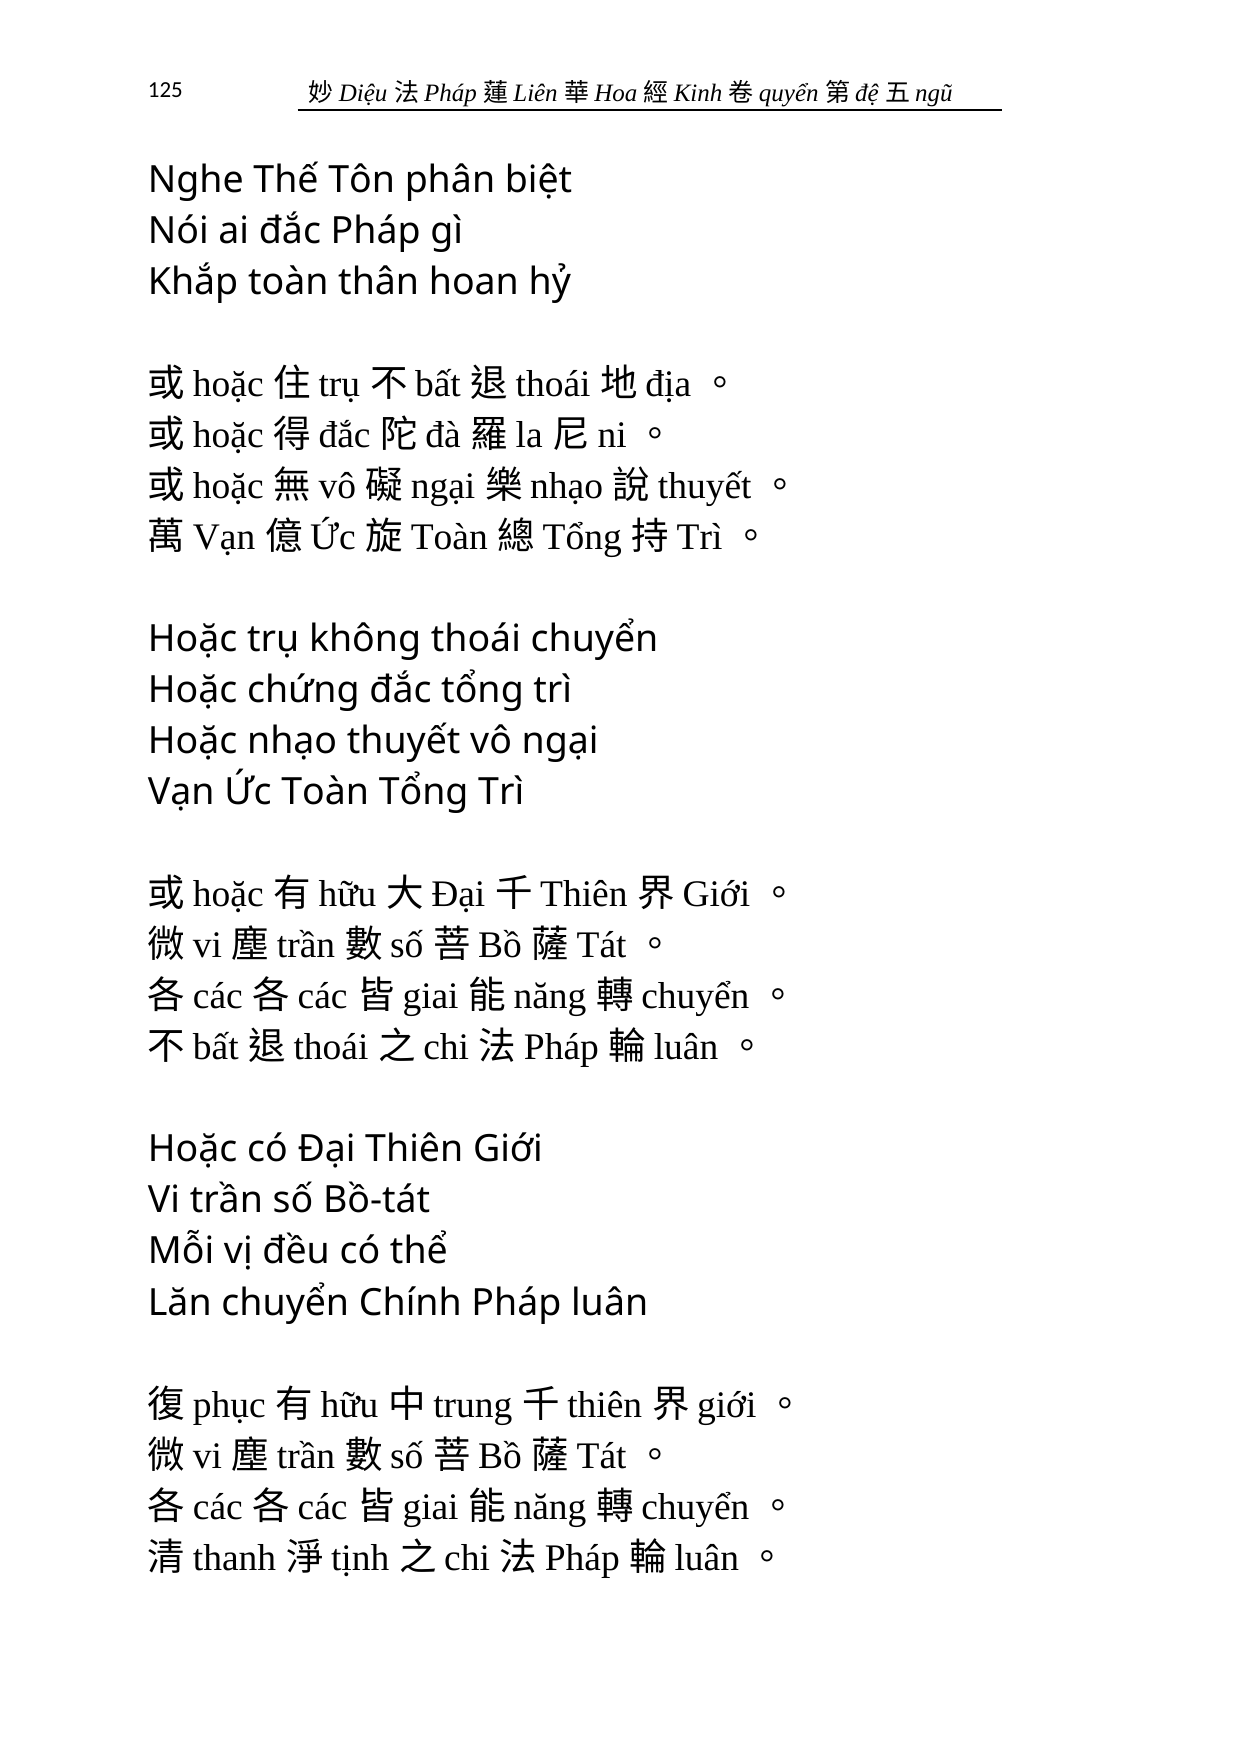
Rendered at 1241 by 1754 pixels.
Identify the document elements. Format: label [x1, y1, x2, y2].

text [148, 152, 1152, 1632]
